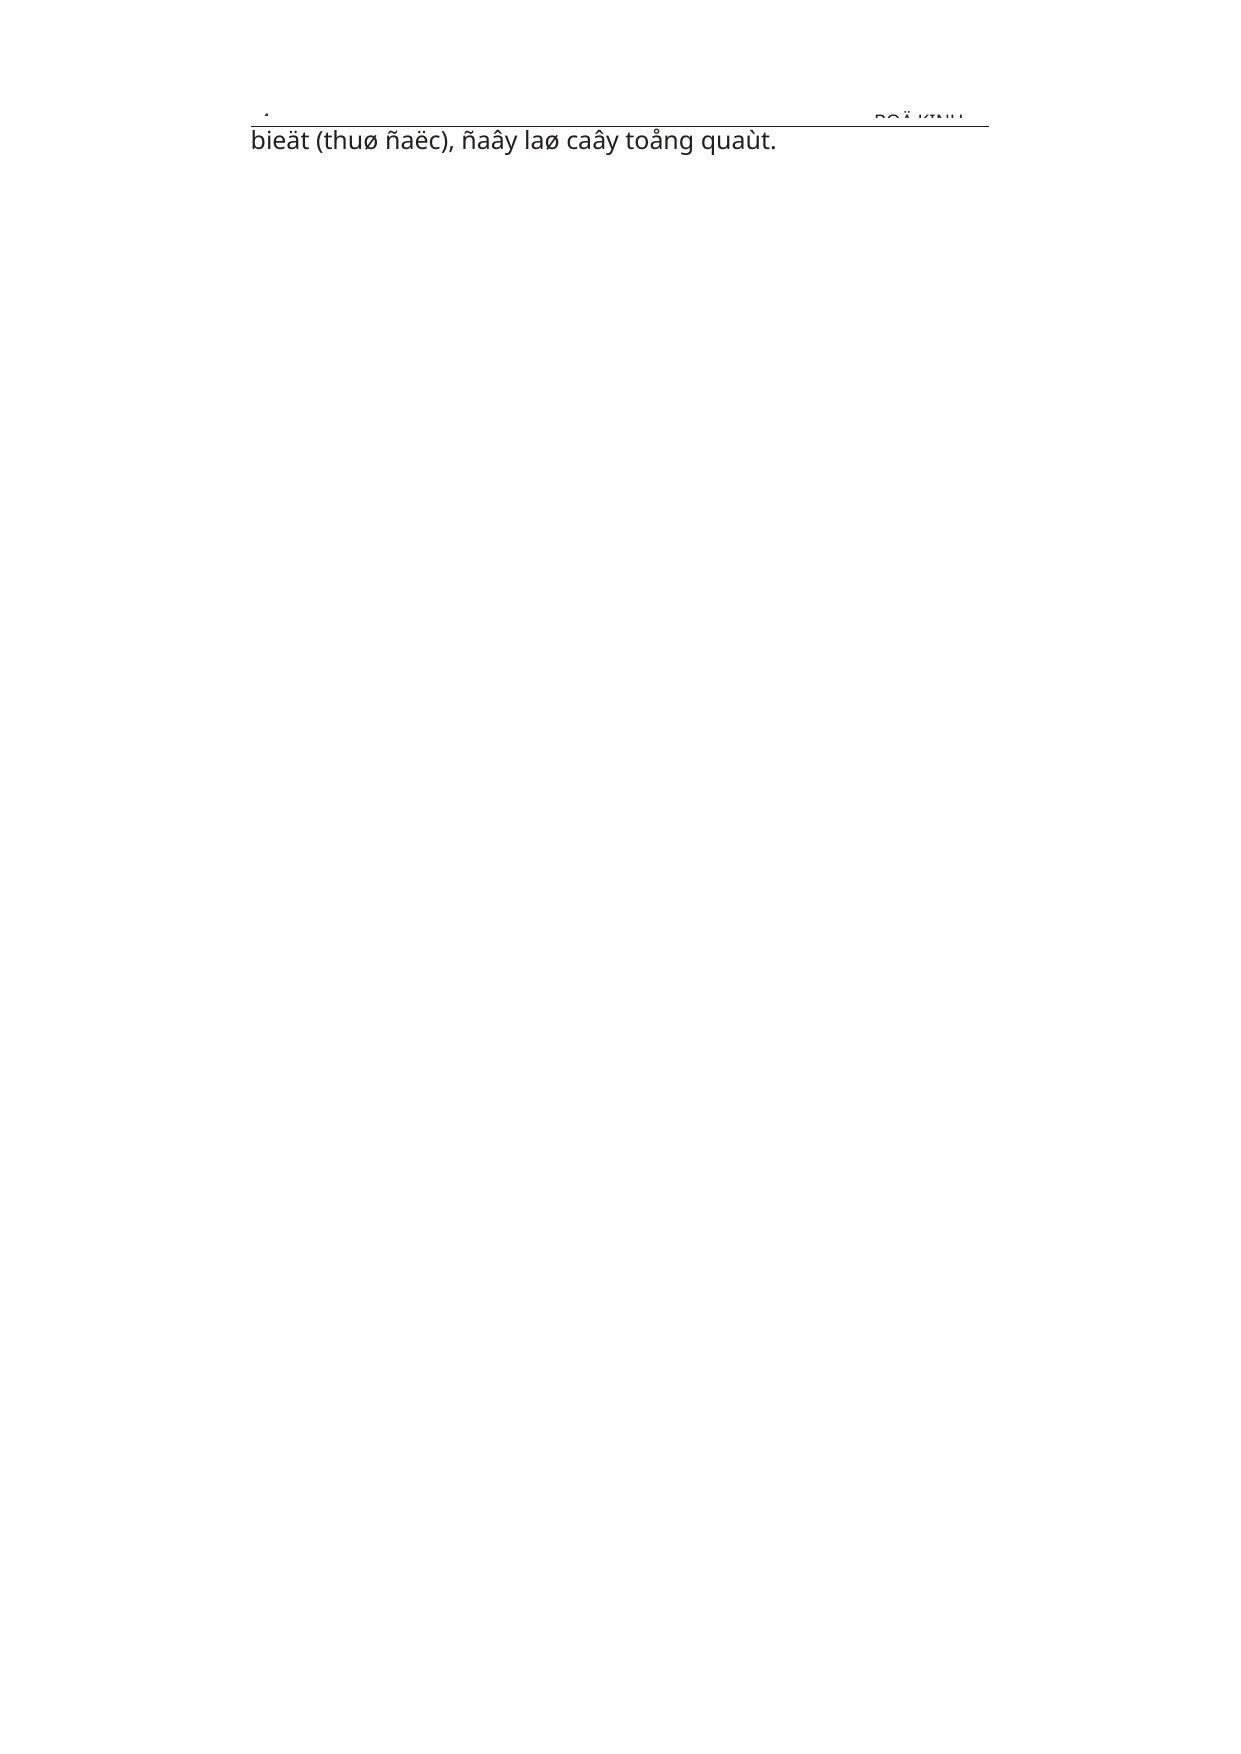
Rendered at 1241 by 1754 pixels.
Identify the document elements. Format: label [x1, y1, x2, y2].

text [250, 125, 990, 156]
